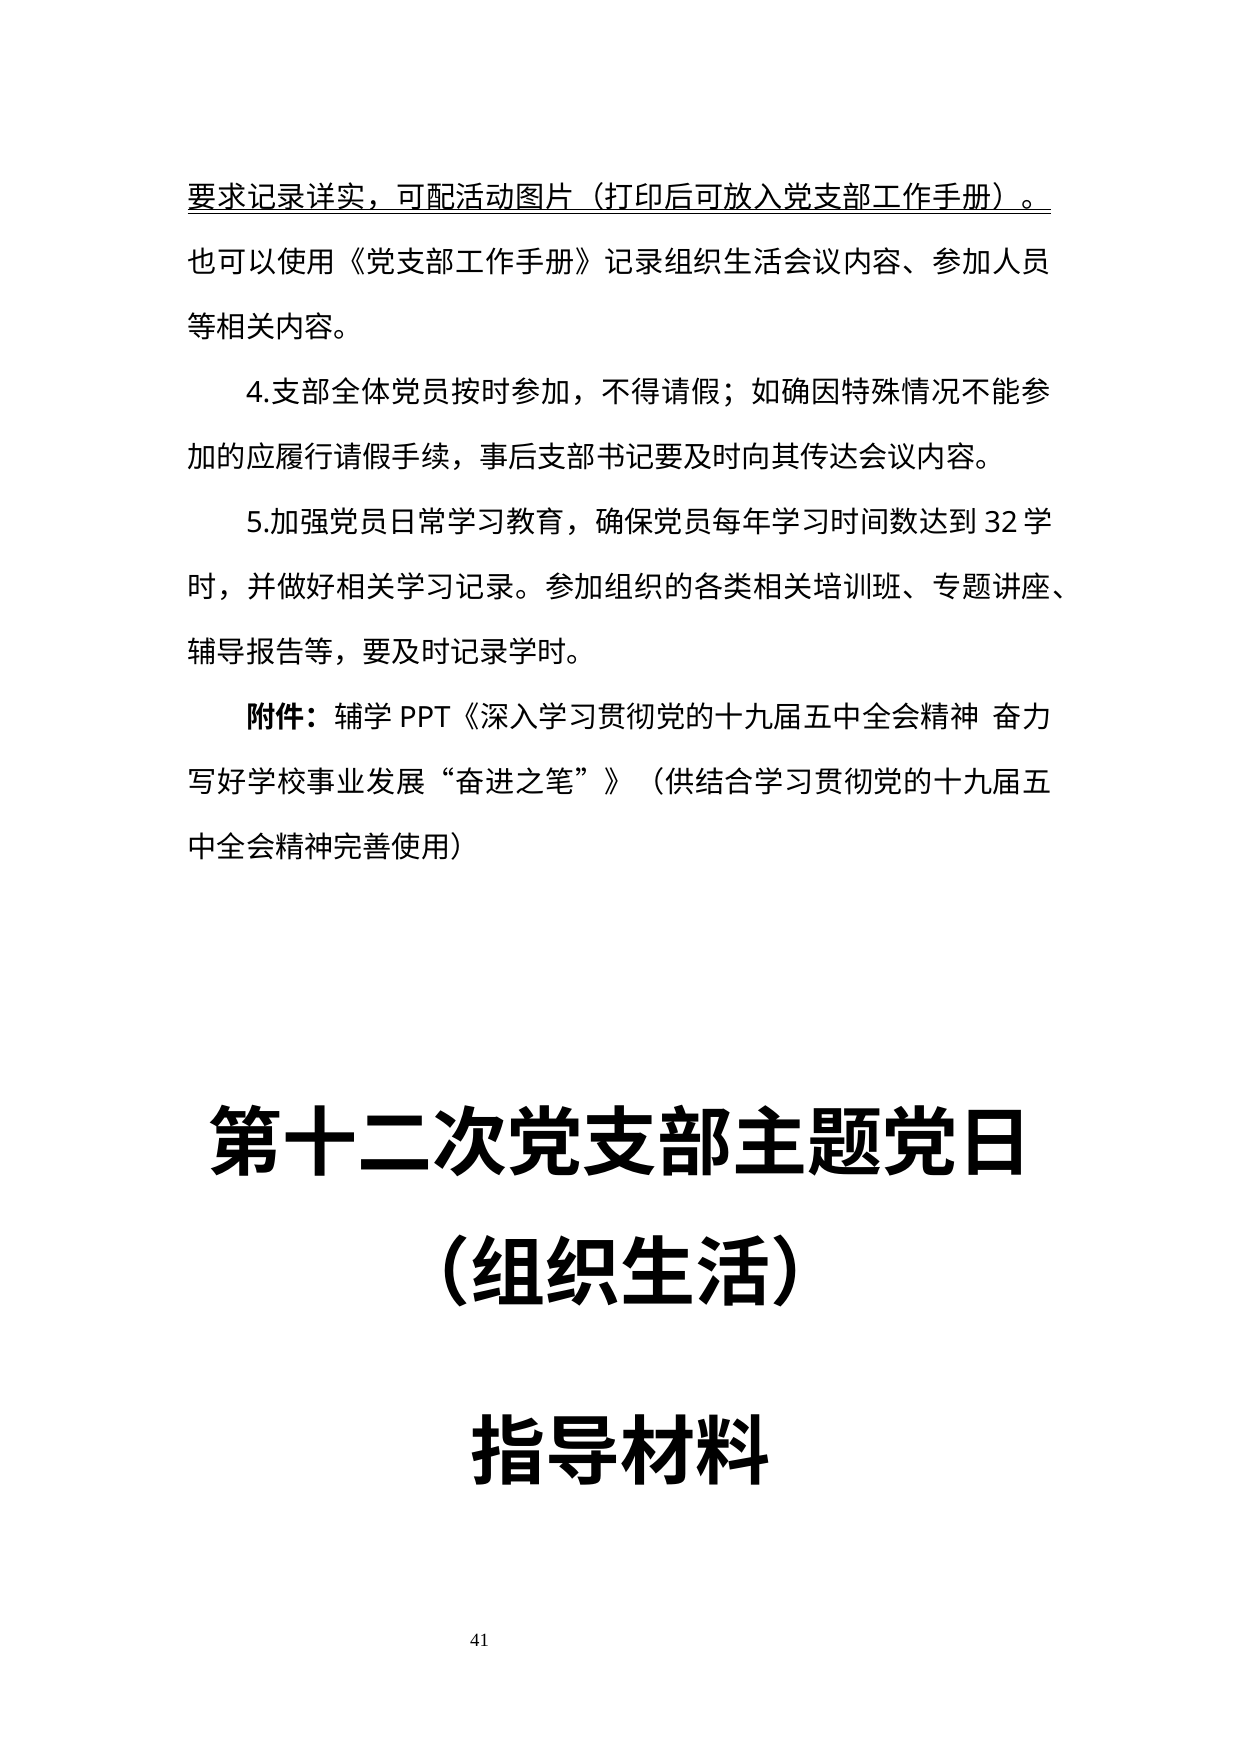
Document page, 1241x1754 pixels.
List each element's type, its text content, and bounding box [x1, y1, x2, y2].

text 5.加强党员日常学习教育，确保党员每年学习时间数达到32学时，并做好相关学习记录。参加组织的各类相关培训班、专题讲座、辅导报告等，要及时记录学时。 [187, 487, 1053, 682]
text 第十二次党支部主题党日 [187, 1072, 1053, 1202]
text 4.支部全体党员按时参加，不得请假；如确因特殊情况不能参加的应履行请假手续，事后支部书记要及时向其传达会议内容。 [187, 357, 1053, 487]
text 指导材料 [187, 1381, 1053, 1511]
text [187, 162, 1053, 357]
text 附件：辅学PPT《深入学习贯彻党的十九届五中全会精神 奋力写好学校事业发展“奋进之笔”》（供结合学习贯彻党的十九届五中全会精神完善使用） [187, 682, 1053, 877]
text （组织生活） [187, 1202, 1053, 1332]
